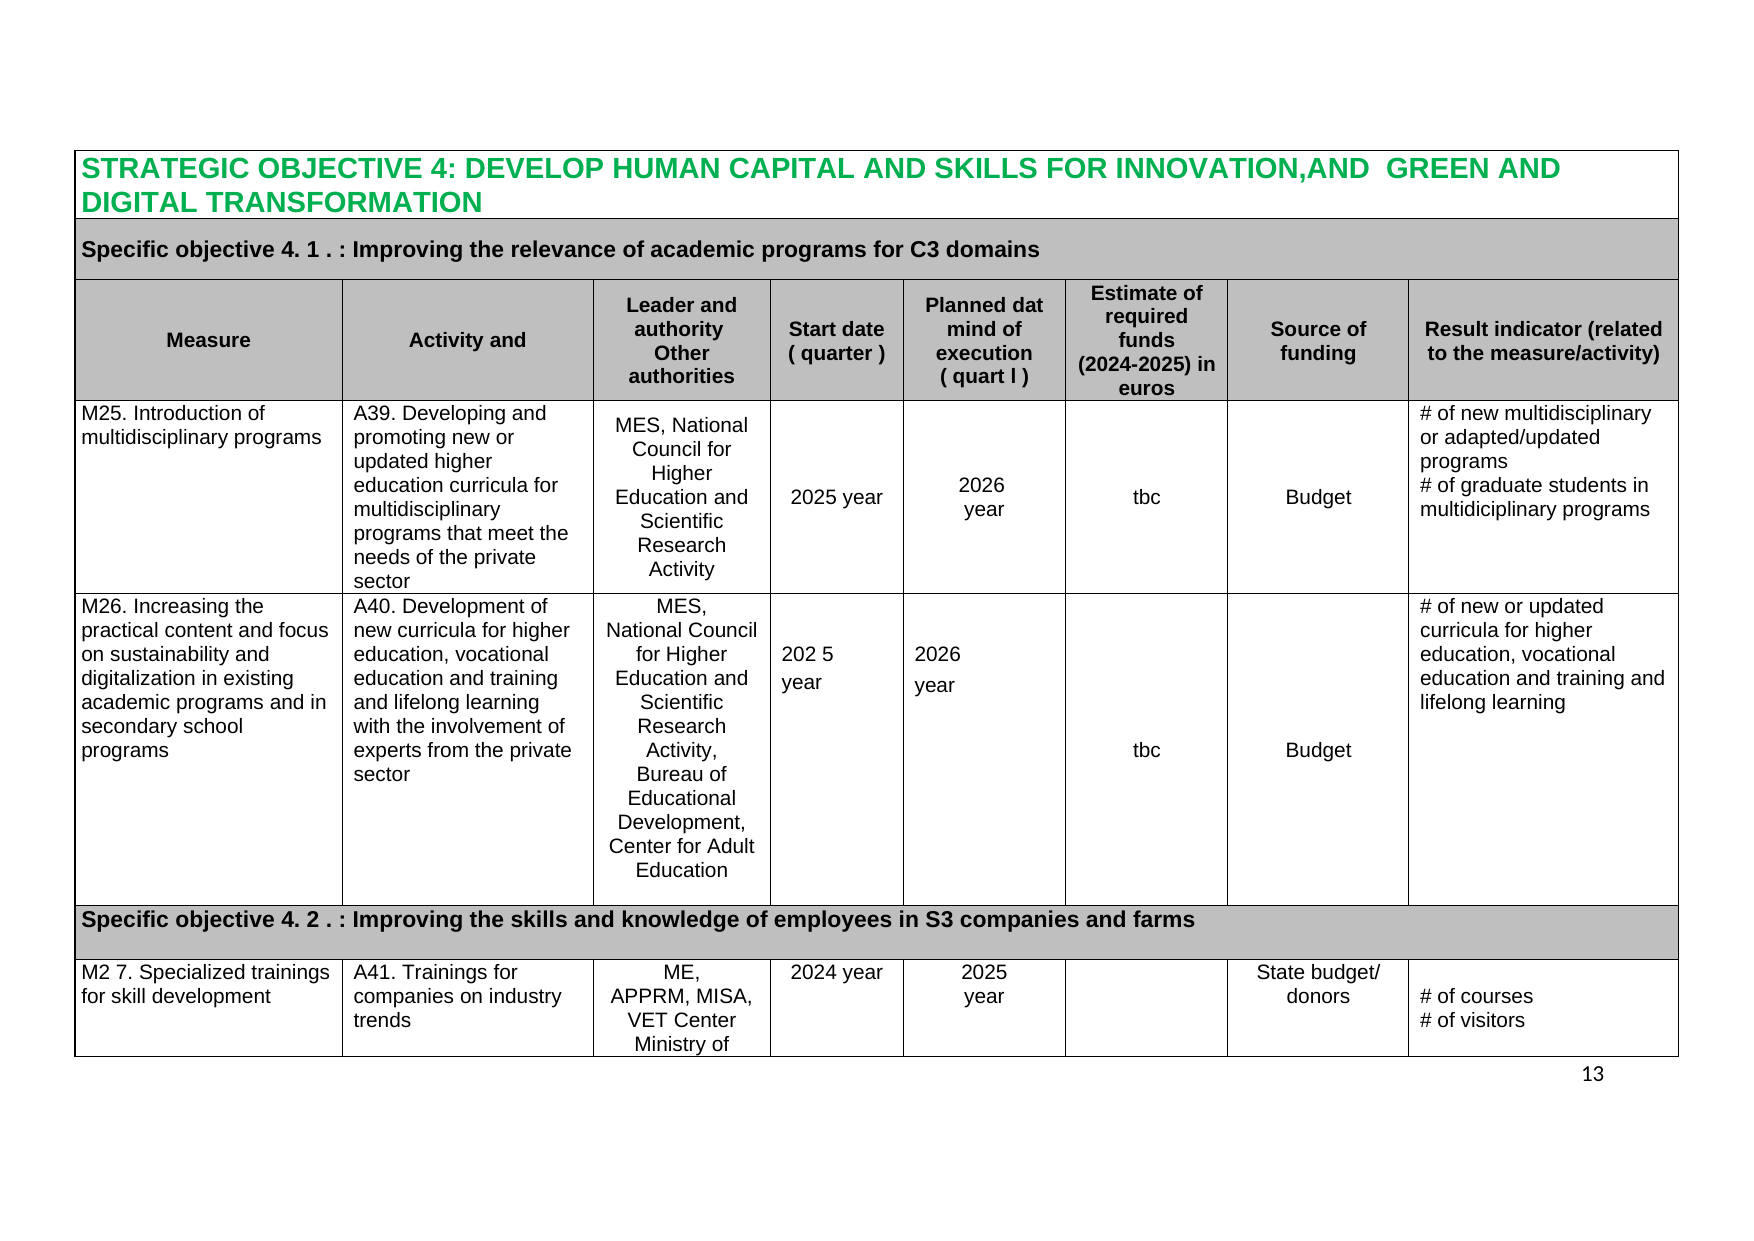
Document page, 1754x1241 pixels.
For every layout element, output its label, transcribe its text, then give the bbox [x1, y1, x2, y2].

table_cell Budget [1228, 401, 1408, 593]
table_cell # of new or updated curricula for higher education, vocational education and training and lifelong learning [1409, 594, 1678, 905]
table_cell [594, 960, 770, 1056]
table_cell MES, National Council for Higher Education and Scientific Research Activity, Bureau of Educational Development, Center for Adult Education [594, 594, 770, 905]
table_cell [76, 960, 342, 1056]
table_cell Start date ( quarter ) [771, 280, 903, 400]
table_cell MES, National Council for Higher Education and Scientific Research Activity [594, 401, 770, 593]
table_cell 2026 year [904, 594, 1065, 905]
table_cell Source of funding [1228, 280, 1408, 400]
table_cell 2025 year [771, 401, 903, 593]
table_cell Planned dat mind of execution ( quart l ) [904, 280, 1065, 400]
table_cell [1409, 960, 1678, 1056]
table_cell Specific objective 4. 1 . : Improving the relevance of academic programs for C3 domains [76, 219, 1678, 279]
table_cell tbc [1066, 401, 1227, 593]
table_cell Specific objective 4. 2 . : Improving the skills and knowledge of employees in S3 companies and farms [76, 906, 1678, 959]
table_cell [1066, 960, 1227, 1056]
table_cell A39. Developing and promoting new or updated higher education curricula for multidisciplinary programs that meet the needs of the private sector [343, 401, 593, 593]
table_cell tbc [1066, 594, 1227, 905]
table_cell Budget [1228, 594, 1408, 905]
table_cell 202 5 year [771, 594, 903, 905]
table_cell # of new multidisciplinary or adapted/updated programs # of graduate students in multidiciplinary programs [1409, 401, 1678, 593]
table_cell Estimate of required funds (2024-2025) in euros [1066, 280, 1227, 400]
table_cell 2024 year [771, 960, 903, 1056]
table_cell A40. Development of new curricula for higher education, vocational education and training and lifelong learning with the involvement of experts from the private sector [343, 594, 593, 905]
table_cell 2026 year [904, 401, 1065, 593]
table_cell M26. Increasing the practical content and focus on sustainability and digitalization in existing academic programs and in secondary school programs [76, 594, 342, 905]
table_cell M25. Introduction of multidisciplinary programs [76, 401, 342, 593]
table_cell Result indicator (related to the measure/activity) [1409, 280, 1678, 400]
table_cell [1228, 960, 1408, 1056]
table_cell Activity and [343, 280, 593, 400]
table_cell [343, 960, 593, 1056]
table_header STRATEGIC OBJECTIVE 4: DEVELOP HUMAN CAPITAL AND SKILLS FOR INNOVATION,AND GREEN AND DIGITAL TRANSFORMATION [76, 151, 1678, 218]
table_cell 2025 year [904, 960, 1065, 1056]
table_cell Leader and authority Other authorities [594, 280, 770, 400]
table_cell Measure [76, 280, 342, 400]
